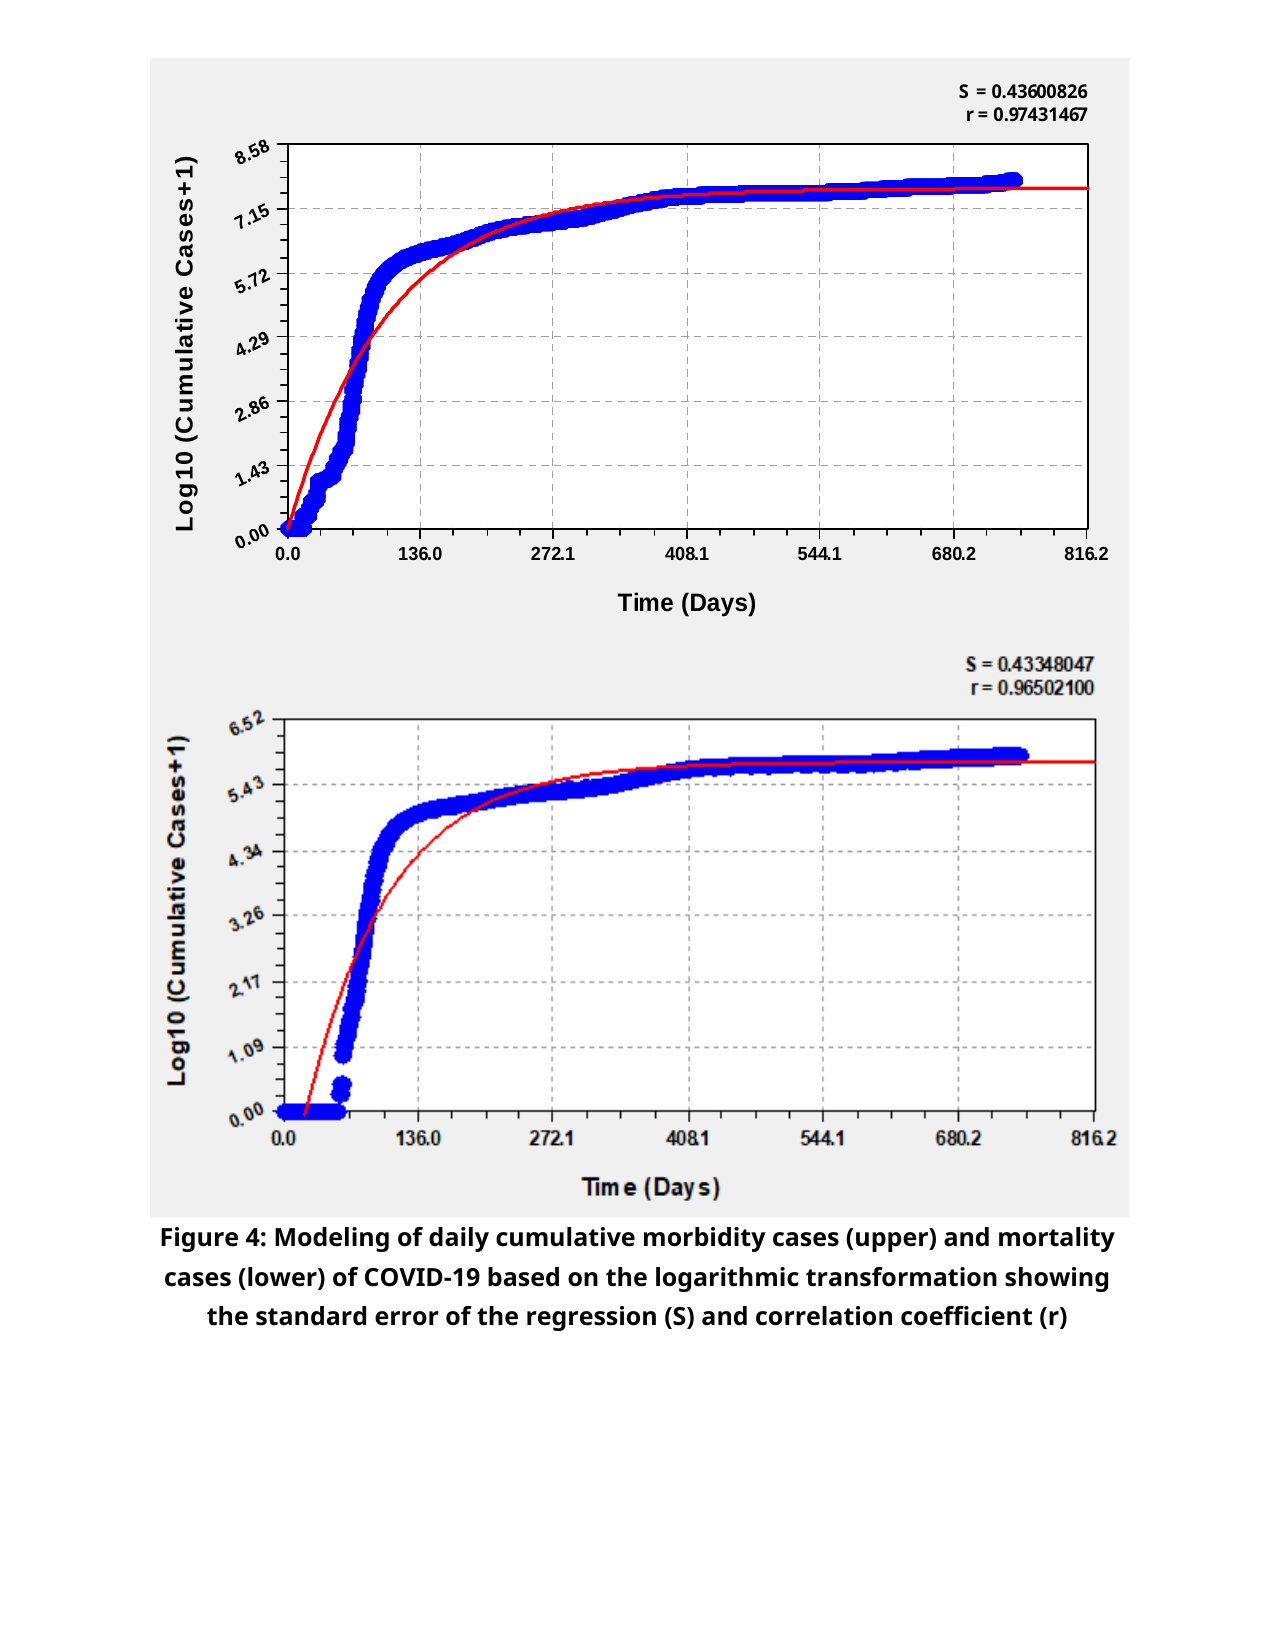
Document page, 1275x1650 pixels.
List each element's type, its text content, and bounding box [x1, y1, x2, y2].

picture [150, 631, 1130, 1221]
text Figure 4: Modeling of daily cumulative morbidity cases (upper) and mortality cases (lower) of COVID-19 based on the logarithmic transformation showing the standard error of the regression (S) and correlation coefficient (r) [150, 1221, 1125, 1332]
